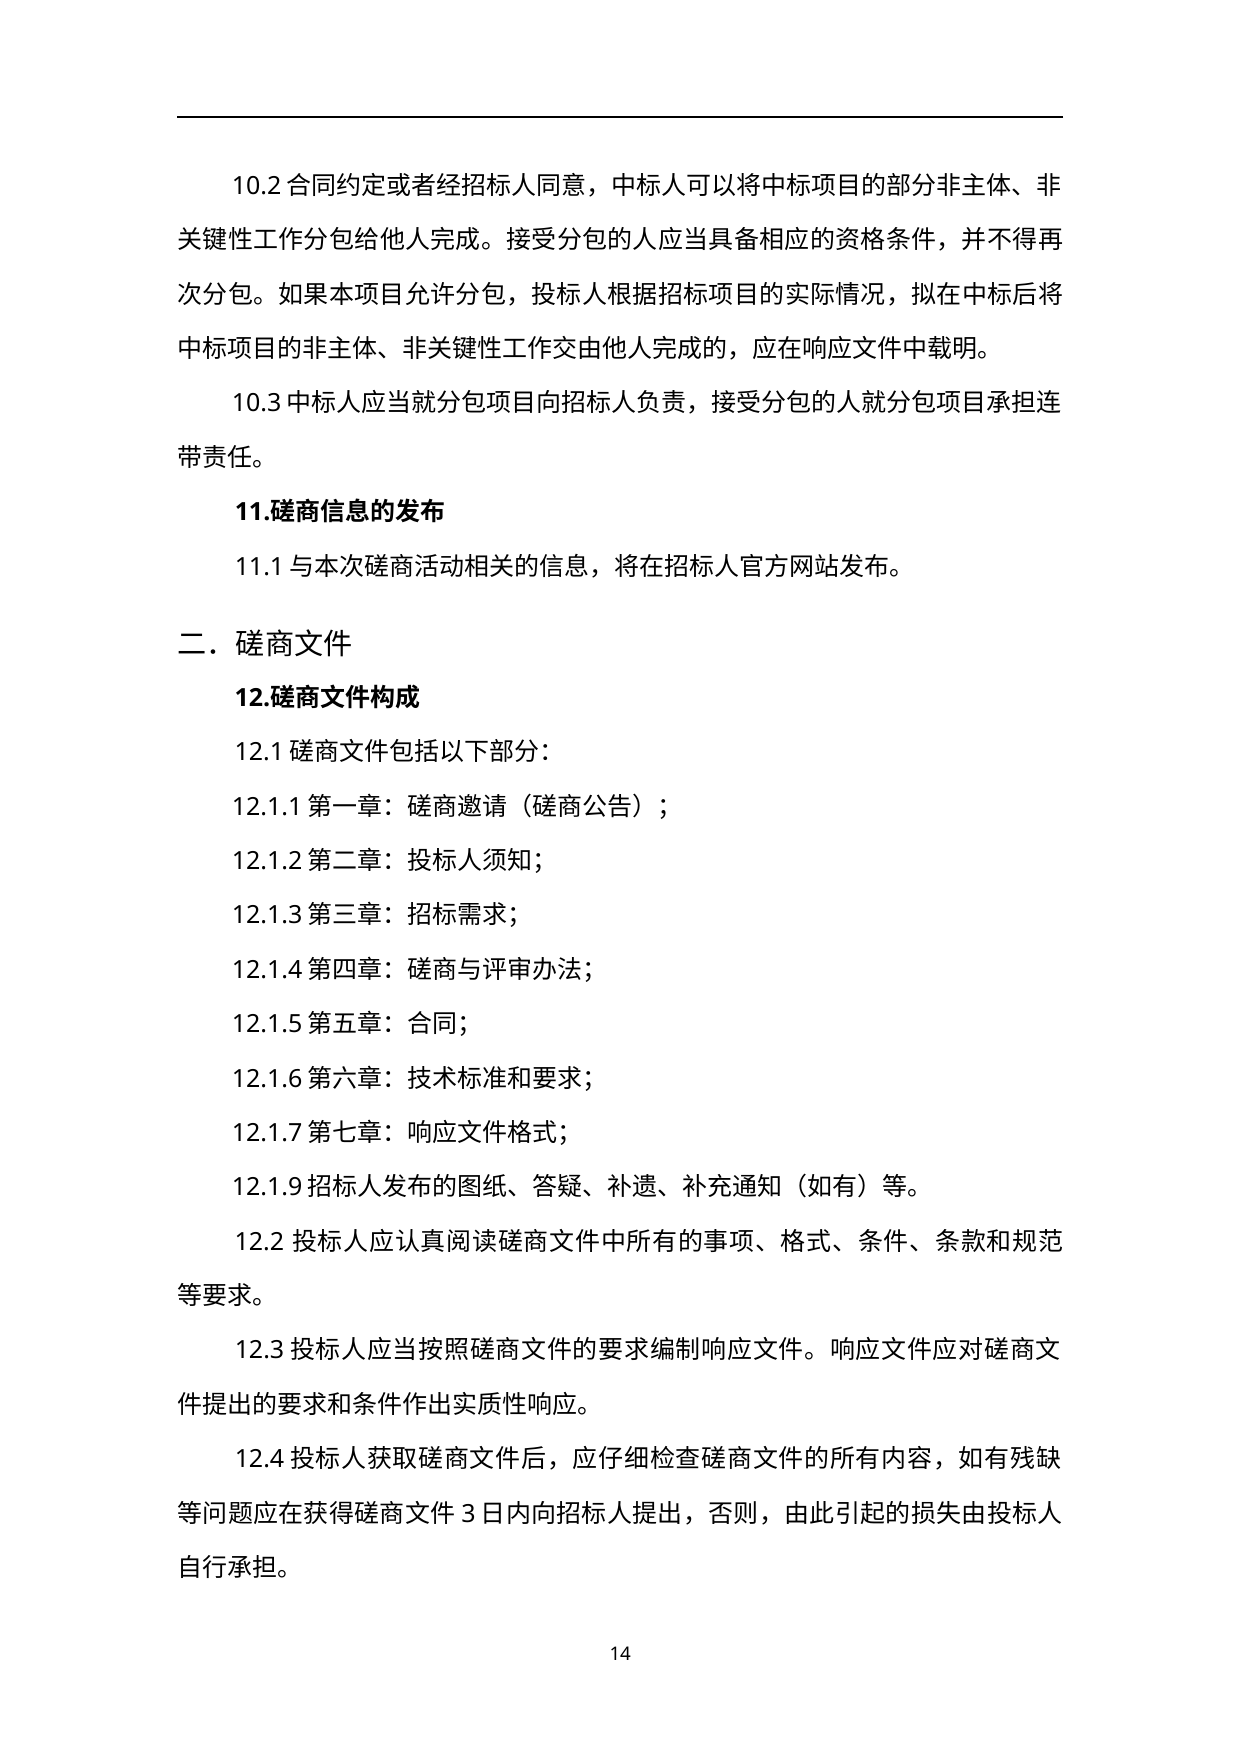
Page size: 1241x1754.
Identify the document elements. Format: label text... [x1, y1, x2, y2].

text 12.1.5第五章：合同； [177, 1004, 1063, 1040]
text 11.磋商信息的发布 [177, 492, 1063, 528]
text 11.1与本次磋商活动相关的信息，将在招标人官方网站发布。 [177, 546, 1063, 582]
subtitle 二．磋商文件 [177, 613, 1063, 665]
text 12.3投标人应当按照磋商文件的要求编制响应文件。响应文件应对磋商文件提出的要求和条件作出实质性响应。 [177, 1330, 1063, 1421]
text 12.1.9招标人发布的图纸、答疑、补遗、补充通知（如有）等。 [177, 1167, 1063, 1203]
text 12.1.2第二章：投标人须知； [177, 841, 1063, 877]
text 12.1.3第三章：招标需求； [177, 895, 1063, 931]
text 12.1.6第六章：技术标准和要求； [177, 1058, 1063, 1094]
text 12.磋商文件构成 [177, 677, 1063, 714]
text 12.1.1第一章：磋商邀请（磋商公告）； [177, 786, 1063, 822]
text 10.2合同约定或者经招标人同意，中标人可以将中标项目的部分非主体、非关键性工作分包给他人完成。接受分包的人应当具备相应的资格条件，并不得再次分包。如果本项目允许分包，投标人根据招标项目的实际情况，拟在中标后将中标项目的非主体、非关键性工作交由他人完成的，应在响应文件中载明。 [177, 165, 1063, 365]
text 12.1磋商文件包括以下部分： [177, 732, 1063, 768]
text 12.2 投标人应认真阅读磋商文件中所有的事项、格式、条件、条款和规范等要求。 [177, 1221, 1063, 1312]
text 12.1.4第四章：磋商与评审办法； [177, 949, 1063, 986]
text 10.3中标人应当就分包项目向招标人负责，接受分包的人就分包项目承担连带责任。 [177, 383, 1063, 473]
text 12.1.7第七章：响应文件格式； [177, 1112, 1063, 1149]
text 12.4投标人获取磋商文件后，应仔细检查磋商文件的所有内容，如有残缺等问题应在获得磋商文件3日内向招标人提出，否则，由此引起的损失由投标人自行承担。 [177, 1439, 1063, 1584]
